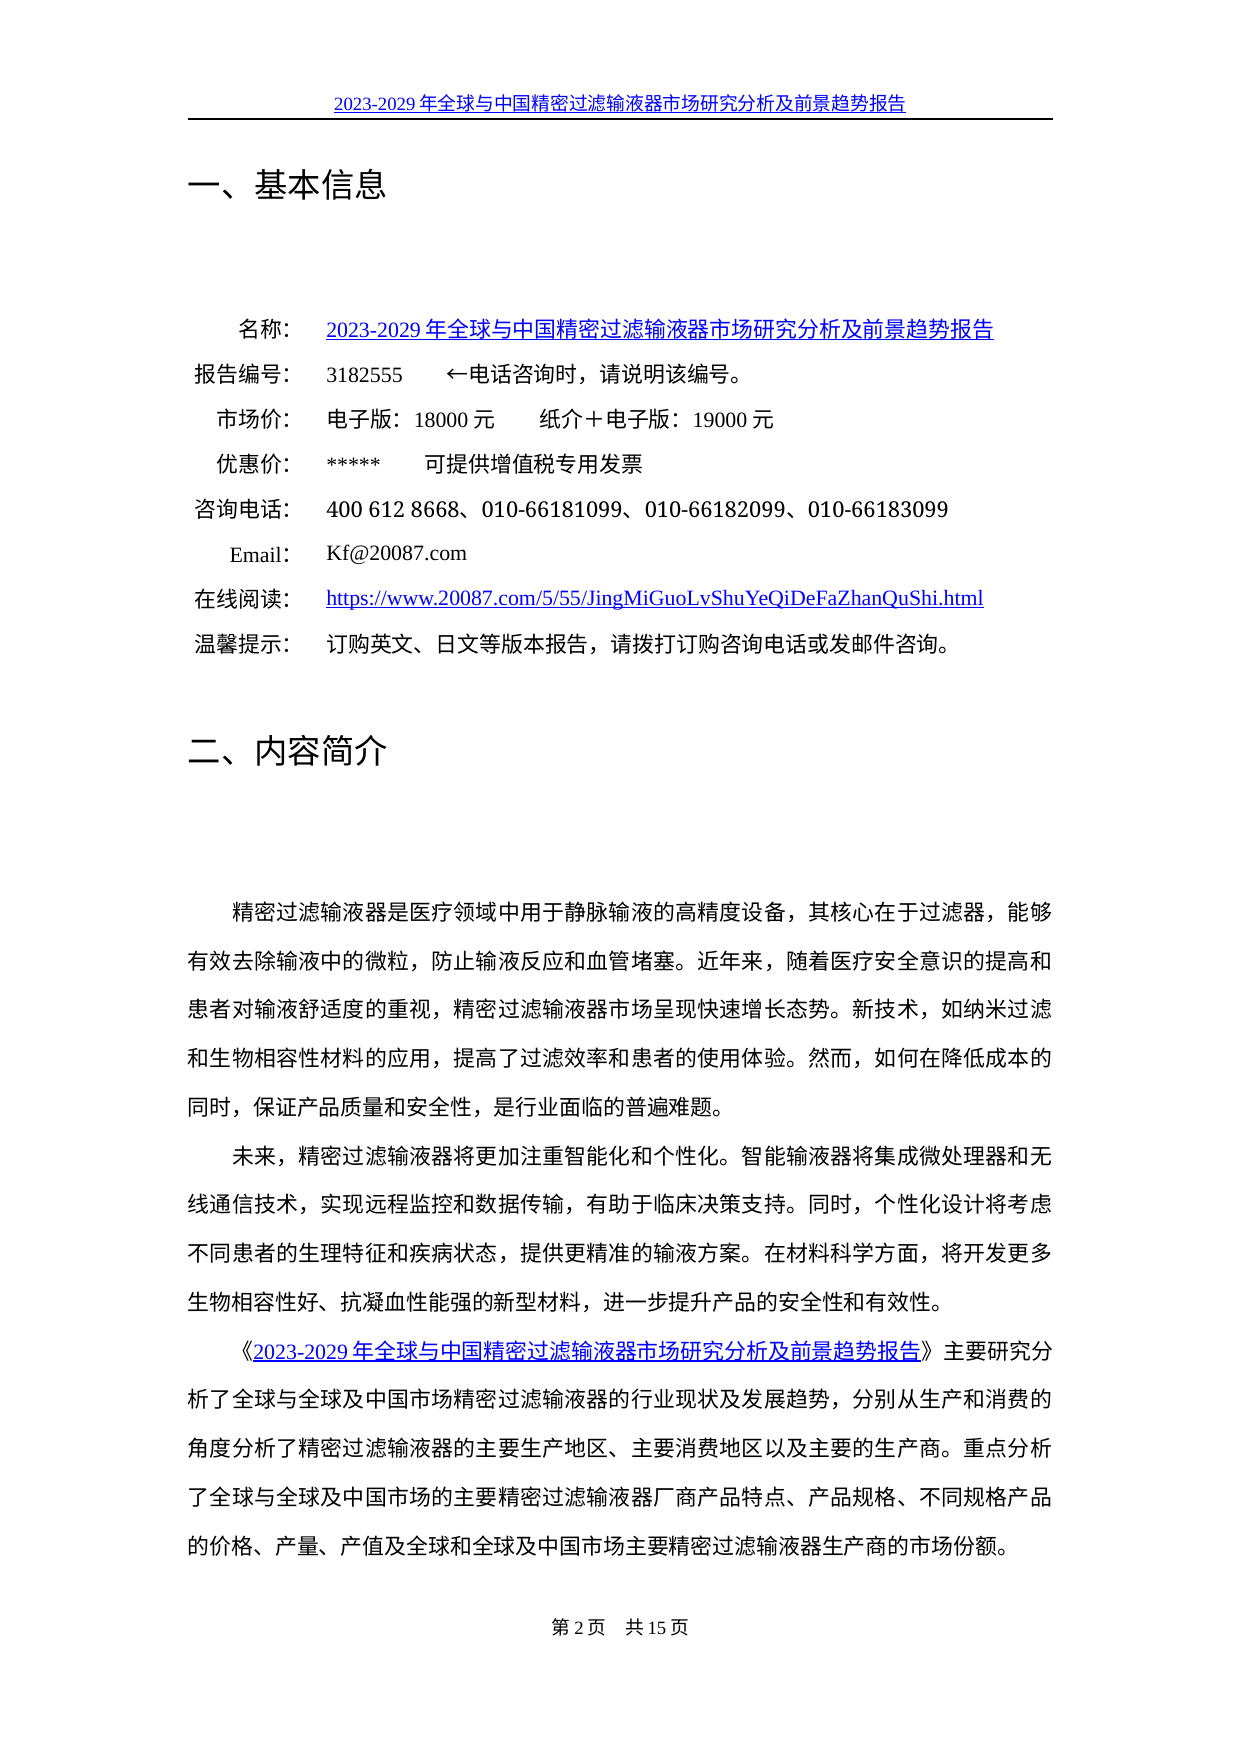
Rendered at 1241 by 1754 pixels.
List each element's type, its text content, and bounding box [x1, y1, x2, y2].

table_cell Email： [167, 537, 315, 582]
table_cell 3182555 ←电话咨询时，请说明该编号。 [315, 357, 1073, 402]
table_header 2023-2029年全球与中国精密过滤输液器市场研究分析及前景趋势报告 [315, 312, 1073, 357]
table_cell 报告编号： [167, 357, 315, 402]
table_cell Kf@20087.com [315, 537, 1073, 582]
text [187, 894, 1053, 1561]
table_cell 优惠价： [167, 447, 315, 492]
table_cell ***** 可提供增值税专用发票 [315, 447, 1073, 492]
table_cell 电子版：18000 元 纸介＋电子版：19000 元 [315, 402, 1073, 447]
table_cell 咨询电话： [167, 492, 315, 537]
table_cell 订购英文、日文等版本报告，请拨打订购咨询电话或发邮件咨询。 [315, 627, 1073, 672]
table_header 名称： [167, 312, 315, 357]
title 二、内容简介 [187, 717, 1053, 782]
table_cell 温馨提示： [167, 627, 315, 672]
table_cell 400 612 8668、010-66181099、010-66182099、010-66183099 [315, 492, 1073, 537]
table_cell 在线阅读： [167, 582, 315, 627]
table_cell 市场价： [167, 402, 315, 447]
title 一、基本信息 [187, 150, 1053, 215]
table_cell [315, 582, 1073, 627]
